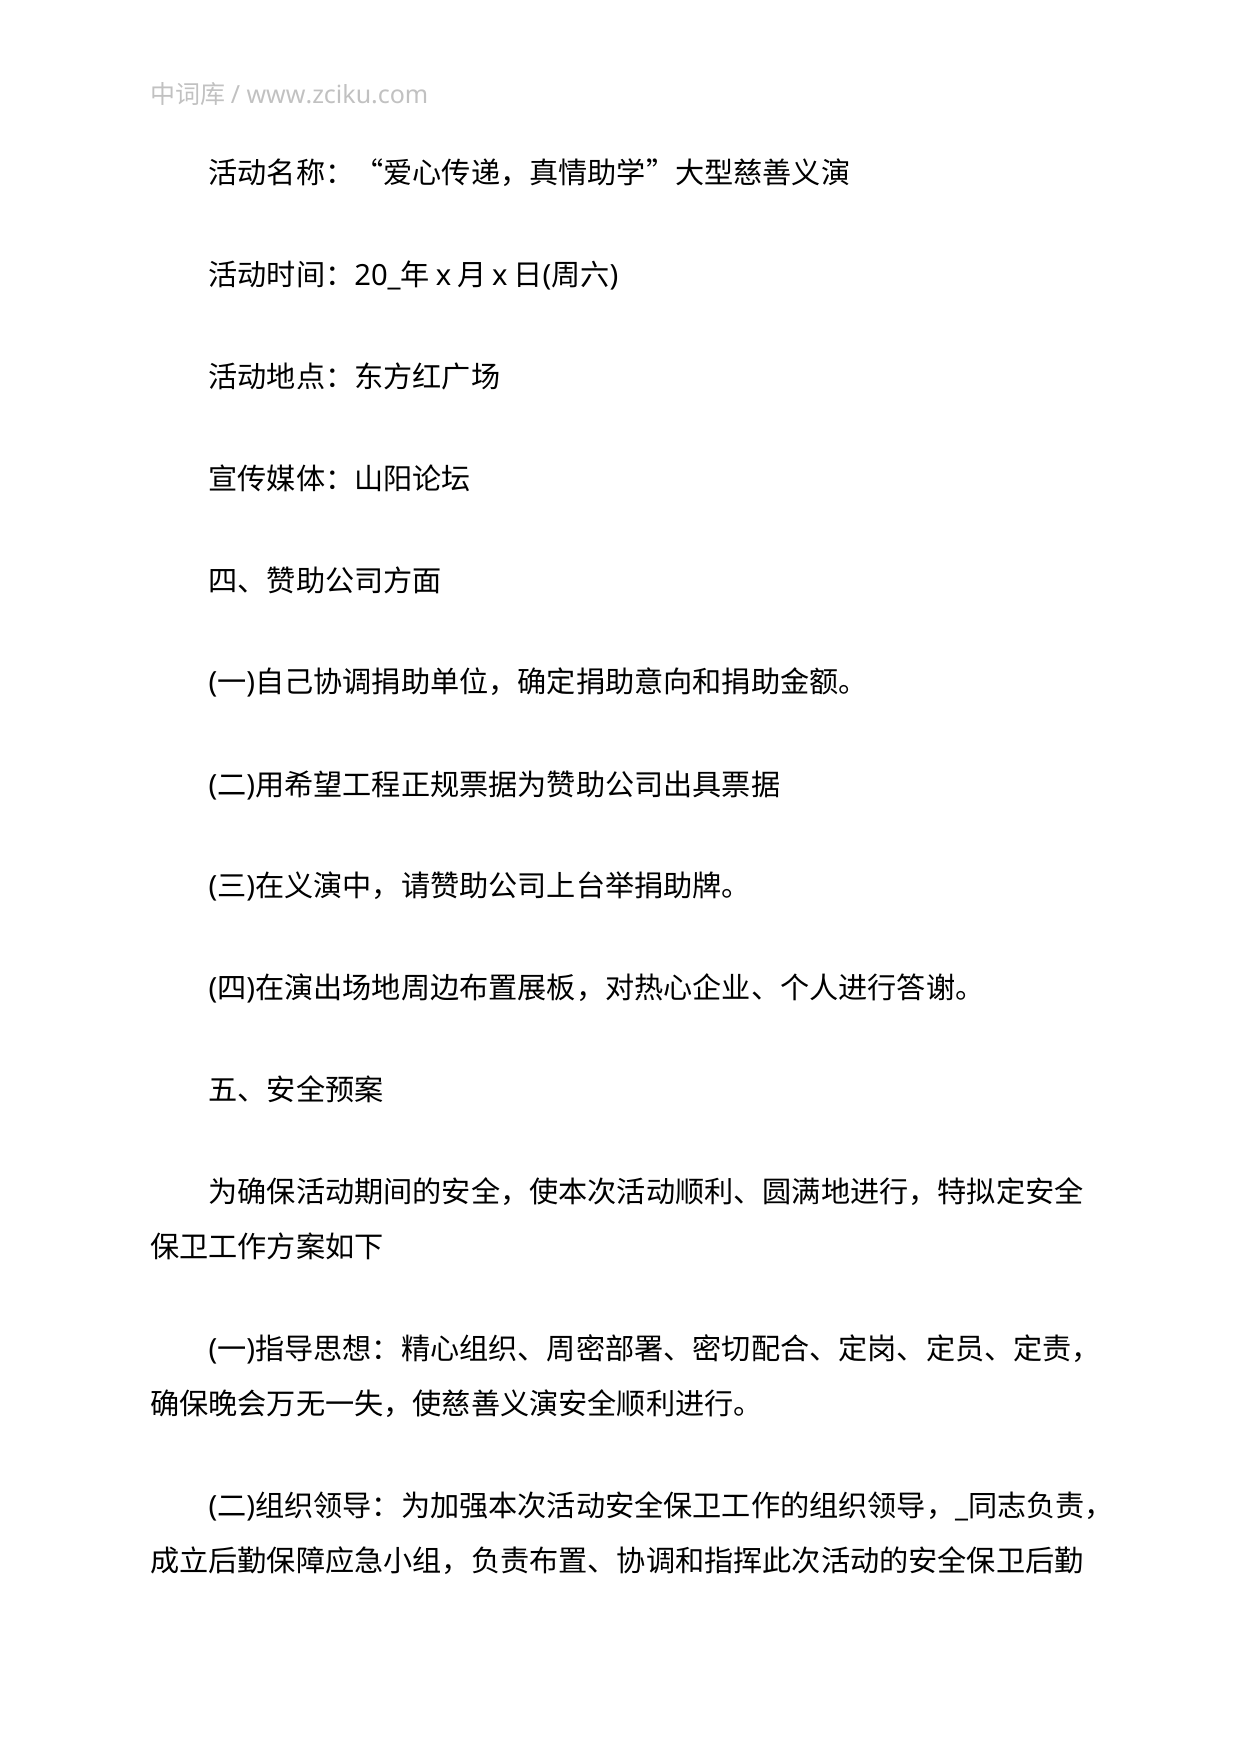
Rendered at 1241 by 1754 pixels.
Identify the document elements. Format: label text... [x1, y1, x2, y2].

text (二)用希望工程正规票据为赞助公司出具票据 [150, 761, 1090, 803]
text 活动名称：“爱心传递，真情助学”大型慈善义演 [150, 150, 1090, 192]
text 五、安全预案 [150, 1067, 1090, 1109]
text 宣传媒体：山阳论坛 [150, 456, 1090, 498]
text (三)在义演中，请赞助公司上台举捐助牌。 [150, 863, 1090, 905]
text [150, 1482, 1090, 1579]
text (一)自己协调捐助单位，确定捐助意向和捐助金额。 [150, 659, 1090, 701]
text 活动时间：20_年x月x日(周六) [150, 252, 1090, 294]
text (四)在演出场地周边布置展板，对热心企业、个人进行答谢。 [150, 965, 1090, 1007]
text 为确保活动期间的安全，使本次活动顺利、圆满地进行，特拟定安全保卫工作方案如下 [150, 1169, 1090, 1266]
text (一)指导思想：精心组织、周密部署、密切配合、定岗、定员、定责，确保晚会万无一失，使慈善义演安全顺利进行。 [150, 1325, 1090, 1423]
text 活动地点：东方红广场 [150, 354, 1090, 396]
text 四、赞助公司方面 [150, 557, 1090, 599]
